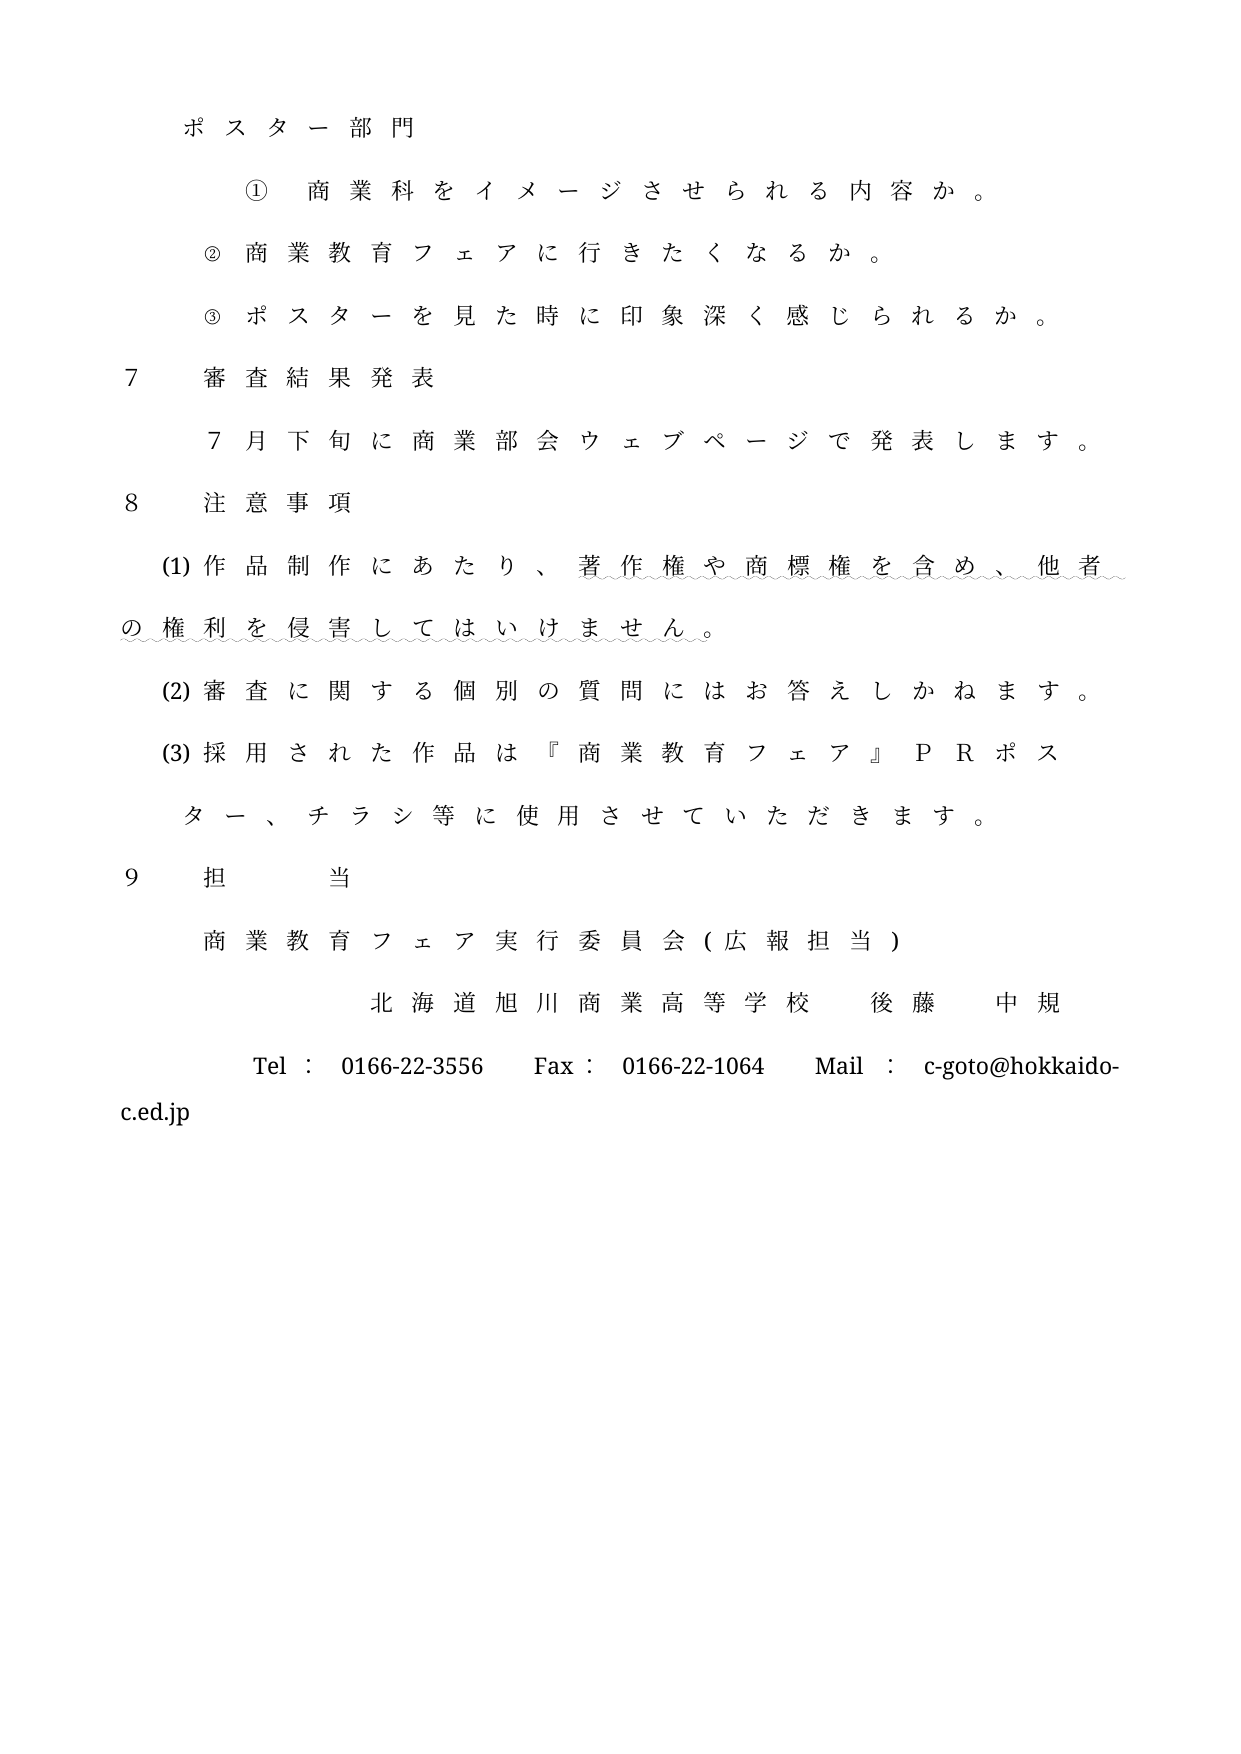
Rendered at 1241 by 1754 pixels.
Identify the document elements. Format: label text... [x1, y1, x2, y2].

text Tel：0166-22-3556 Fax：0166-22-1064 Mail：c-goto@hokkaido-c.ed.jp [120, 1033, 1120, 1127]
text (2) 審査に関する個別の質問にはお答えしかねます。 [120, 658, 1120, 721]
text (3) 採用された作品は『商業教育フェア』ＰＲポスター、チラシ等に使用させていただきます。 [141, 721, 1120, 846]
text ７ 審査結果発表 [120, 346, 1120, 408]
text ポスターを見た時に印象深く感じられるか。 [120, 283, 1120, 346]
text ８ 注意事項 [120, 471, 1120, 533]
text (1) 作品制作にあたり、著作権や商標権を含め、他者の権利を侵害してはいけません。 [120, 533, 1120, 658]
text ９ 担 当 [120, 846, 1120, 908]
text 商業教育フェア実行委員会(広報担当) [120, 908, 1120, 971]
text 北海道旭川商業高等学校 後藤 中規 [120, 971, 1120, 1033]
text ７月下旬に商業部会ウェブページで発表します。 [120, 408, 1120, 471]
text 商業科をイメージさせられる内容か。 [120, 158, 1120, 221]
text 商業教育フェアに行きたくなるか。 [120, 221, 1120, 283]
text ポスター部門 [120, 96, 1120, 158]
